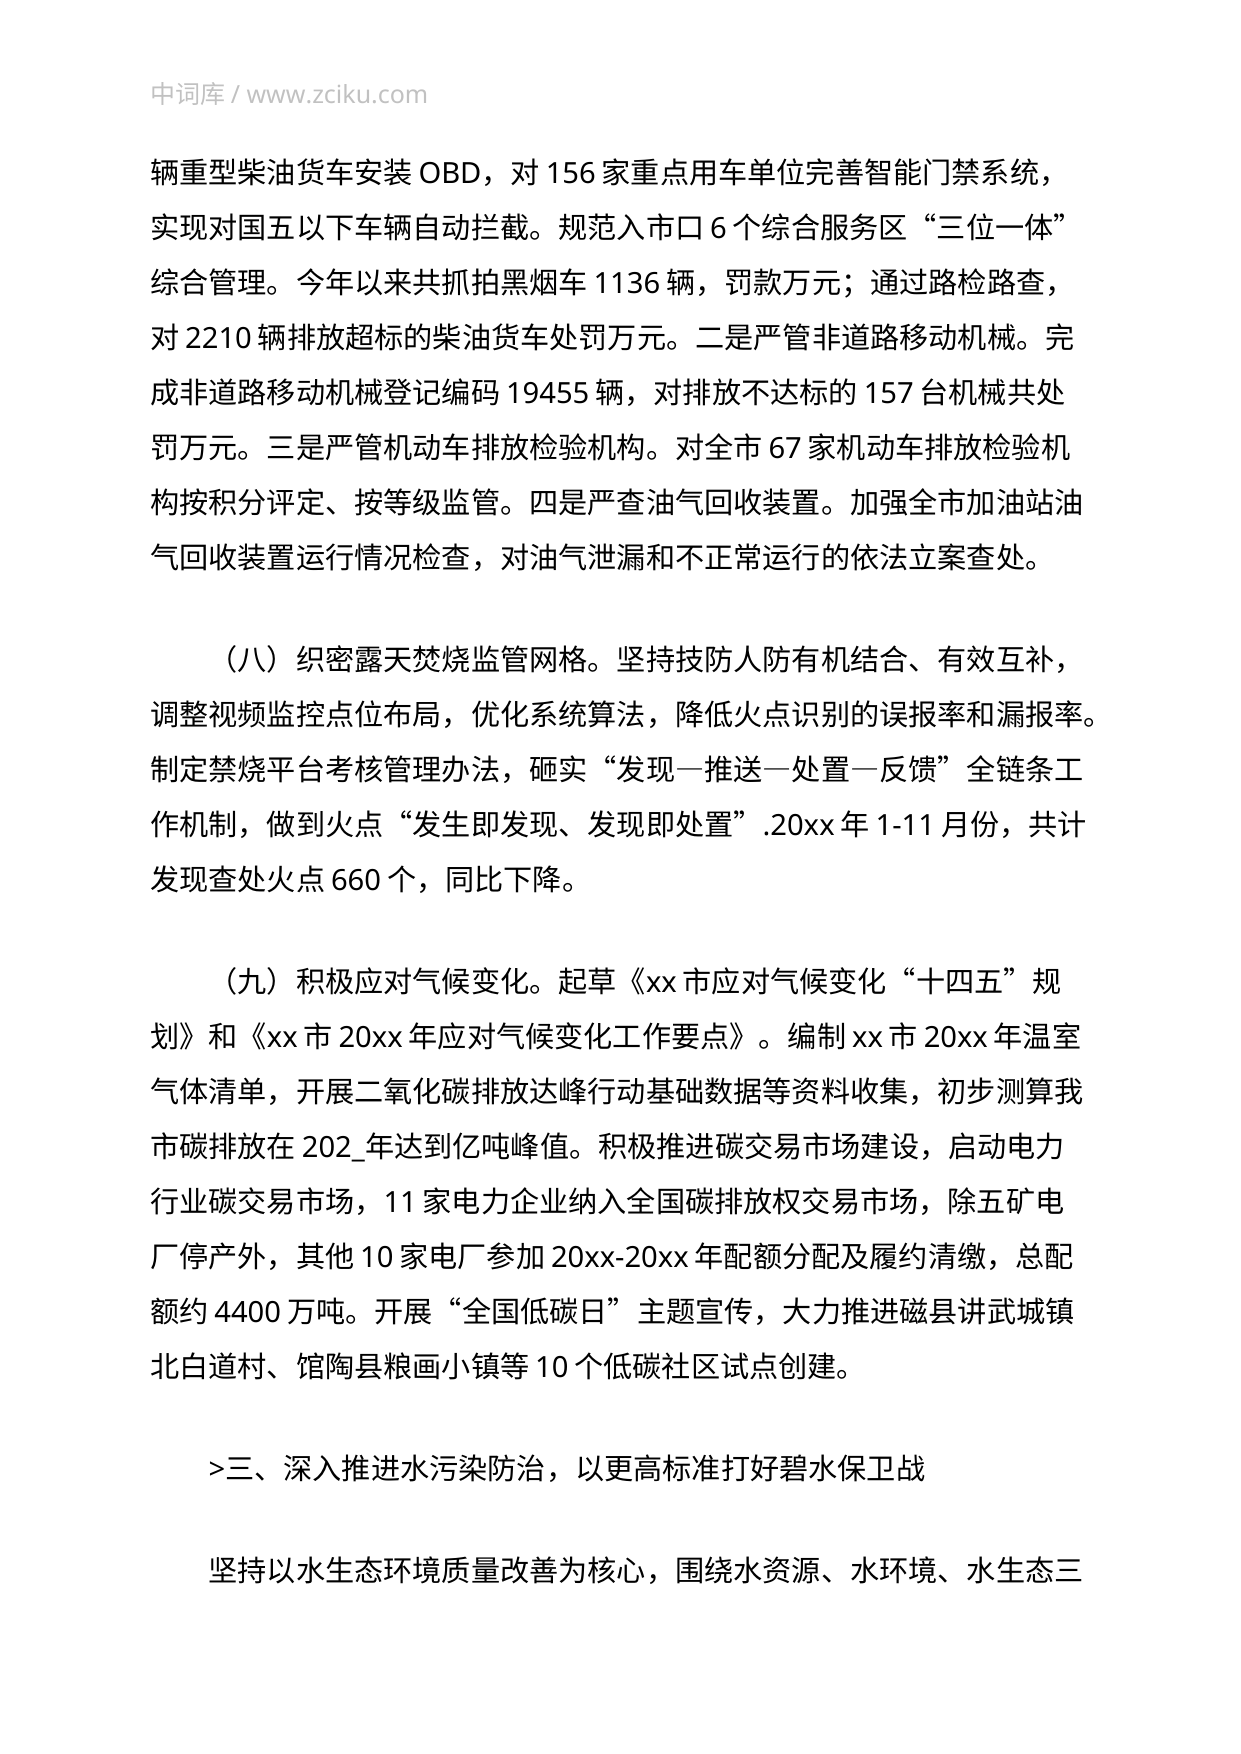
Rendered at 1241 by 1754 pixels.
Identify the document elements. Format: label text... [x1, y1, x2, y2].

text （九）积极应对气候变化。起草《xx市应对气候变化“十四五”规划》和《xx市20xx年应对气候变化工作要点》。编制xx市20xx年温室气体清单，开展二氧化碳排放达峰行动基础数据等资料收集，初步测算我市碳排放在202_年达到亿吨峰值。积极推进碳交易市场建设，启动电力行业碳交易市场，11家电力企业纳入全国碳排放权交易市场，除五矿电厂停产外，其他10家电厂参加20xx-20xx年配额分配及履约清缴，总配额约4400万吨。开展“全国低碳日”主题宣传，大力推进磁县讲武城镇北白道村、馆陶县粮画小镇等10个低碳社区试点创建。 [150, 958, 1090, 1386]
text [150, 1547, 1090, 1589]
text >三、深入推进水污染防治，以更高标准打好碧水保卫战 [150, 1445, 1090, 1488]
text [150, 150, 1090, 577]
text （八）织密露天焚烧监管网格。坚持技防人防有机结合、有效互补，调整视频监控点位布局，优化系统算法，降低火点识别的误报率和漏报率。制定禁烧平台考核管理办法，砸实“发现—推送—处置—反馈”全链条工作机制，做到火点“发生即发现、发现即处置”.20xx年1-11月份，共计发现查处火点660个，同比下降。 [150, 637, 1090, 899]
